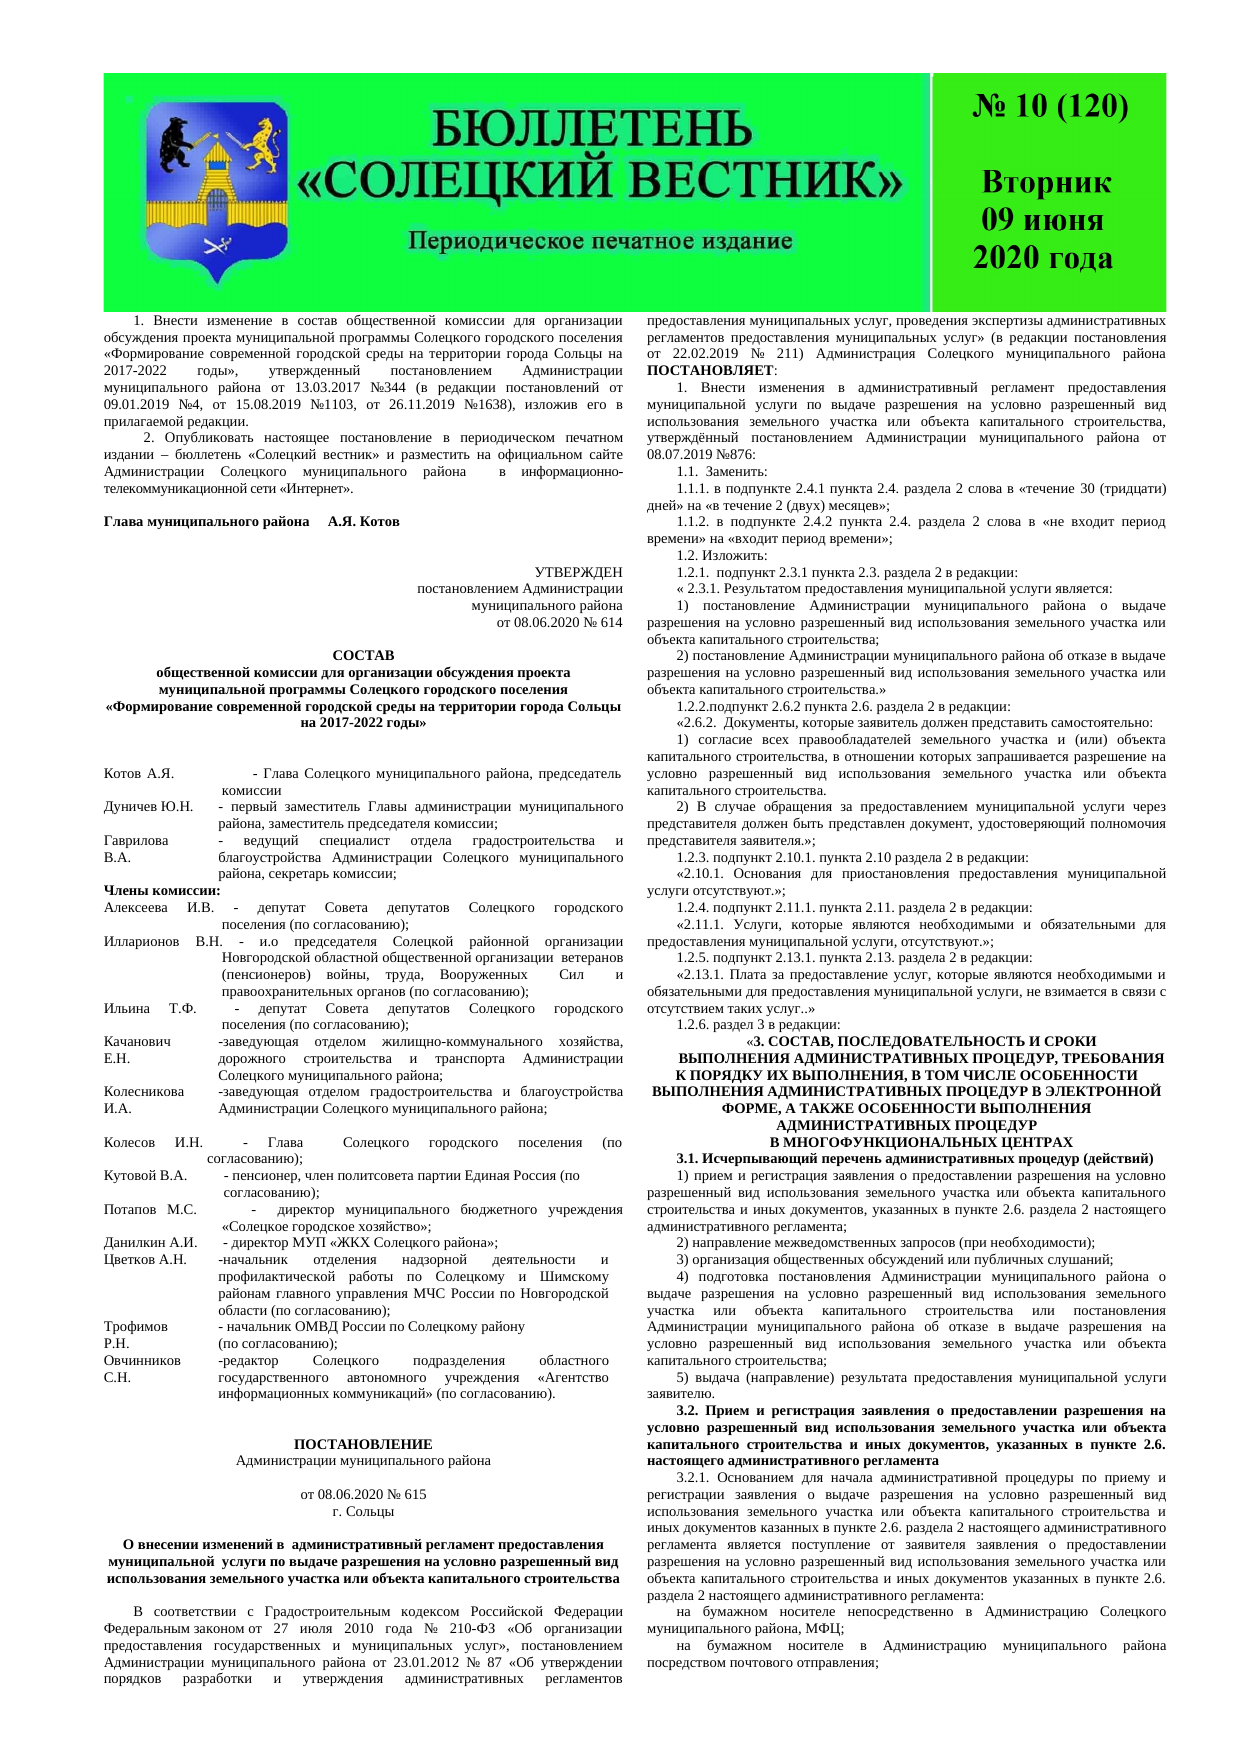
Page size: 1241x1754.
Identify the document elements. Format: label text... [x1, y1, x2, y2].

table_cell - ведущий специалист отдела градостроительства и благоустройства Администрации Солецкого муниципального района, секретарь комиссии; [207, 832, 635, 882]
text СОСТАВ [103, 647, 623, 664]
text Котов А.Я. - Глава Солецкого муниципального района, председатель комиссии [103, 764, 623, 798]
text 2) В случае обращения за предоставлением муниципальной услуги через представителя должен быть представлен документ, удостоверяющий полномочия представителя заявителя.»; [647, 798, 1167, 848]
text 1.1.2. в подпункте 2.4.2 пункта 2.4. раздела 2 слова в «не входит период времени» на «входит период времени»; [647, 513, 1167, 547]
table_header Цветков А.Н. [92, 1251, 207, 1318]
text 1.2.5. подпункт 2.13.1. пункта 2.13. раздела 2 в редакции: [647, 949, 1167, 966]
picture [103, 73, 1167, 312]
table_header - первый заместитель Главы администрации муниципального района, заместитель председателя комиссии; [207, 798, 635, 832]
text 1.2.4. подпункт 2.11.1. пункта 2.11. раздела 2 в редакции: [647, 899, 1167, 916]
text Колесов И.Н. - Глава Солецкого городского поселения (по согласованию); [103, 1133, 623, 1167]
text 1) согласие всех правообладателей земельного участка и (или) объекта капитального строительства, в отношении которых запрашивается разрешение на условно разрешенный вид использования земельного участка или объекта капитального строительства. [647, 731, 1167, 798]
text постановлением Администрации [103, 580, 623, 597]
text Данилкин А.И. - директор МУП «ЖКХ Солецкого района»; [103, 1234, 623, 1251]
text В МНОГОФУНКЦИОНАЛЬНЫХ ЦЕНТРАХ [647, 1133, 1167, 1150]
text 1.2.1. подпункт 2.3.1 пункта 2.3. раздела 2 в редакции: [647, 563, 1167, 580]
table_cell Члены комиссии: Алексеева И.В. - депутат Совета депутатов Солецкого городского поселения (по согласованию); Илларионов В.Н. - и.о председателя Солецкой районной организации Новгородской областной общественной организации ветеранов (пенсионеров) войны, труда, Вооруженных Сил и правоохранительных органов (по согласованию); Ильина Т.Ф. - депутат Совета депутатов Солецкого городского поселения (по согласованию); [92, 882, 635, 1033]
text 1. Внести изменение в состав общественной комиссии для организации обсуждения проекта муниципальной программы Солецкого городского поселения «Формирование современной городской среды на территории города Сольцы на 2017-2022 годы», утвержденный постановлением Администрации муниципального района от 13.03.2017 №344 (в редакции постановлений от 09.01.2019 №4, от 15.08.2019 №1103, от 26.11.2019 №1638), изложив его в прилагаемой редакции. [103, 312, 623, 429]
table_cell -заведующая отделом градостроительства и благоустройства Администрации Солецкого муниципального района; [207, 1083, 635, 1133]
text 1.2. Изложить: [647, 547, 1167, 563]
text 3.2.1. Основанием для начала административной процедуры по приему и регистрации заявления о выдаче разрешения на условно разрешенный вид использования земельного участка или объекта капитального строительства и иных документов казанных в пункте 2.6. раздела 2 настоящего административного регламента является поступление от заявителя заявления о предоставлении разрешения на условно разрешенный вид использования земельного участка или объекта капитального строительства и иных документов указанных в пункте 2.6. раздела 2 настоящего административного регламента: [647, 1469, 1167, 1603]
text 3.2. Прием и регистрация заявления о предоставлении разрешения на условно разрешенный вид использования земельного участка или объекта капитального строительства и иных документов, указанных в пункте 2.6. настоящего административного регламента [647, 1402, 1167, 1469]
text Потапов М.С. - директор муниципального бюджетного учреждения «Солецкое городское хозяйство»; [103, 1201, 623, 1234]
text 2) направление межведомственных запросов (при необходимости); [647, 1234, 1167, 1251]
text О внесении изменений в административный регламент предоставления муниципальной услуги по выдаче разрешения на условно разрешенный вид использования земельного участка или объекта капитального строительства [103, 1536, 623, 1586]
text 3.1. Исчерпывающий перечень административных процедур (действий) [647, 1150, 1167, 1167]
text 1) постановление Администрации муниципального района о выдаче разрешения на условно разрешенный вид использования земельного участка или объекта капитального строительства; [647, 597, 1167, 647]
text «2.13.1. Плата за предоставление услуг, которые являются необходимыми и обязательными для предоставления муниципальной услуги, не взимается в связи с отсутствием таких услуг..» [647, 966, 1167, 1016]
text В соответствии с Градостроительным кодексом Российской Федерации Федеральным законом от 27 июля 2010 года № 210-ФЗ «Об организации предоставления государственных и муниципальных услуг», постановлением Администрации муниципального района от 23.01.2012 № 87 «Об утверждении порядков разработки и утверждения административных регламентов предоставления муниципальных услуг, проведения экспертизы административных регламентов предоставления муниципальных услуг» (в редакции постановления от 22.02.2019 № 211) Администрация Солецкого муниципального района ПОСТАНОВЛЯЕТ: [647, 312, 1167, 379]
text общественной комиссии для организации обсуждения проекта муниципальной программы Солецкого городского поселения «Формирование современной городской среды на территории города Сольцы на 2017-2022 годы» [103, 664, 623, 731]
text 4) подготовка постановления Администрации муниципального района о выдаче разрешения на условно разрешенный вид использования земельного участка или объекта капитального строительства или постановления Администрации муниципального района об отказе в выдаче разрешения на условно разрешенный вид использования земельного участка или объекта капитального строительства; [647, 1268, 1167, 1368]
table_header Дуничев Ю.Н. [92, 798, 207, 832]
text Глава муниципального района А.Я. Котов [103, 513, 623, 530]
table_cell Овчинников С.Н. [92, 1352, 207, 1402]
text 1.1.1. в подпункте 2.4.1 пункта 2.4. раздела 2 слова в «течение 30 (тридцати) дней» на «в течение 2 (двух) месяцев»; [647, 479, 1167, 513]
text «2.10.1. Основания для приостановления предоставления муниципальной услуги отсутствуют.»; [647, 865, 1167, 899]
table_cell Гаврилова В.А. [92, 832, 207, 882]
text «2.11.1. Услуги, которые являются необходимыми и обязательными для предоставления муниципальной услуги, отсутствуют.»; [647, 916, 1167, 949]
table_cell - начальник ОМВД России по Солецкому району (по согласованию); [207, 1318, 620, 1352]
text муниципального района [103, 597, 623, 614]
text ВЫПОЛНЕНИЯ АДМИНИСТРАТИВНЫХ ПРОЦЕДУР, ТРЕБОВАНИЯ К ПОРЯДКУ ИХ ВЫПОЛНЕНИЯ, В ТОМ ЧИСЛЕ ОСОБЕННОСТИ ВЫПОЛНЕНИЯ АДМИНИСТРАТИВНЫХ ПРОЦЕДУР В ЭЛЕКТРОННОЙ ФОРМЕ, А ТАКЖЕ ОСОБЕННОСТИ ВЫПОЛНЕНИЯ АДМИНИСТРАТИВНЫХ ПРОЦЕДУР [647, 1050, 1167, 1133]
text 1.2.3. подпункт 2.10.1. пункта 2.10 раздела 2 в редакции: [647, 848, 1167, 865]
text « 2.3.1. Результатом предоставления муниципальной услуги является: [647, 580, 1167, 597]
text 1.2.6. раздел 3 в редакции: [647, 1016, 1167, 1033]
text г. Сольцы [103, 1502, 623, 1519]
text Кутовой В.А. - пенсионер, член политсовета партии Единая Россия (по [103, 1167, 623, 1184]
table_cell -редактор Солецкого подразделения областного государственного автономного учреждения «Агентство информационных коммуникаций» (по согласованию). [207, 1352, 620, 1402]
text 1.1. Заменить: [647, 463, 1167, 479]
text на бумажном носителе непосредственно в Администрацию Солецкого муниципального района, МФЦ; [647, 1603, 1167, 1637]
text 1. Внести изменения в административный регламент предоставления муниципальной услуги по выдаче разрешения на условно разрешенный вид использования земельного участка или объекта капитального строительства, утверждённый постановлением Администрации муниципального района от 08.07.2019 №876: [647, 379, 1167, 463]
text от 08.06.2020 № 615 [103, 1486, 623, 1502]
text Администрации муниципального района [103, 1452, 623, 1469]
text от 08.06.2020 № 614 [103, 614, 623, 630]
text 2) постановление Администрации муниципального района об отказе в выдаче разрешения на условно разрешенный вид использования земельного участка или объекта капитального строительства.» [647, 647, 1167, 697]
text на бумажном носителе в Администрацию муниципального района посредством почтового отправления; [647, 1637, 1167, 1670]
table_cell -заведующая отделом жилищно-коммунального хозяйства, дорожного строительства и транспорта Администрации Солецкого муниципального района; [207, 1033, 635, 1083]
text «3. СОСТАВ, ПОСЛЕДОВАТЕЛЬНОСТЬ И СРОКИ [647, 1033, 1167, 1050]
text 3) организация общественных обсуждений или публичных слушаний; [647, 1251, 1167, 1268]
table_cell Качанович Е.Н. [92, 1033, 207, 1083]
text согласованию); [103, 1184, 623, 1201]
text УТВЕРЖДЕН [103, 563, 623, 580]
text 2. Опубликовать настоящее постановление в периодическом печатном издании – бюллетень «Солецкий вестник» и разместить на официальном сайте Администрации Солецкого муниципального района в информационно-телекоммуникационной сети «Интернет». [103, 429, 623, 496]
table_cell Трофимов Р.Н. [92, 1318, 207, 1352]
text 5) выдача (направление) результата предоставления муниципальной услуги заявителю. [647, 1368, 1167, 1402]
text 1) прием и регистрация заявления о предоставлении разрешения на условно разрешенный вид использования земельного участка или объекта капитального строительства и иных документов, указанных в пункте 2.6. раздела 2 настоящего административного регламента; [647, 1167, 1167, 1234]
table_cell Колесникова И.А. [92, 1083, 207, 1133]
table_header -начальник отделения надзорной деятельности и профилактической работы по Солецкому и Шимскому районам главного управления МЧС России по Новгородской области (по согласованию); [207, 1251, 620, 1318]
text 1.2.2.подпункт 2.6.2 пункта 2.6. раздела 2 в редакции: [647, 697, 1167, 714]
text В соответствии с Градостроительным кодексом Российской Федерации Федеральным законом от 27 июля 2010 года № 210-ФЗ «Об организации предоставления государственных и муниципальных услуг», постановлением Администрации муниципального района от 23.01.2012 № 87 «Об утверждении порядков разработки и утверждения административных регламентов предоставления муниципальных услуг, проведения экспертизы административных регламентов предоставления муниципальных услуг» (в редакции постановления от 22.02.2019 № 211) Администрация Солецкого муниципального района ПОСТАНОВЛЯЕТ: [103, 1603, 623, 1687]
text «2.6.2. Документы, которые заявитель должен представить самостоятельно: [647, 714, 1167, 731]
text ПОСТАНОВЛЕНИЕ [103, 1435, 623, 1452]
